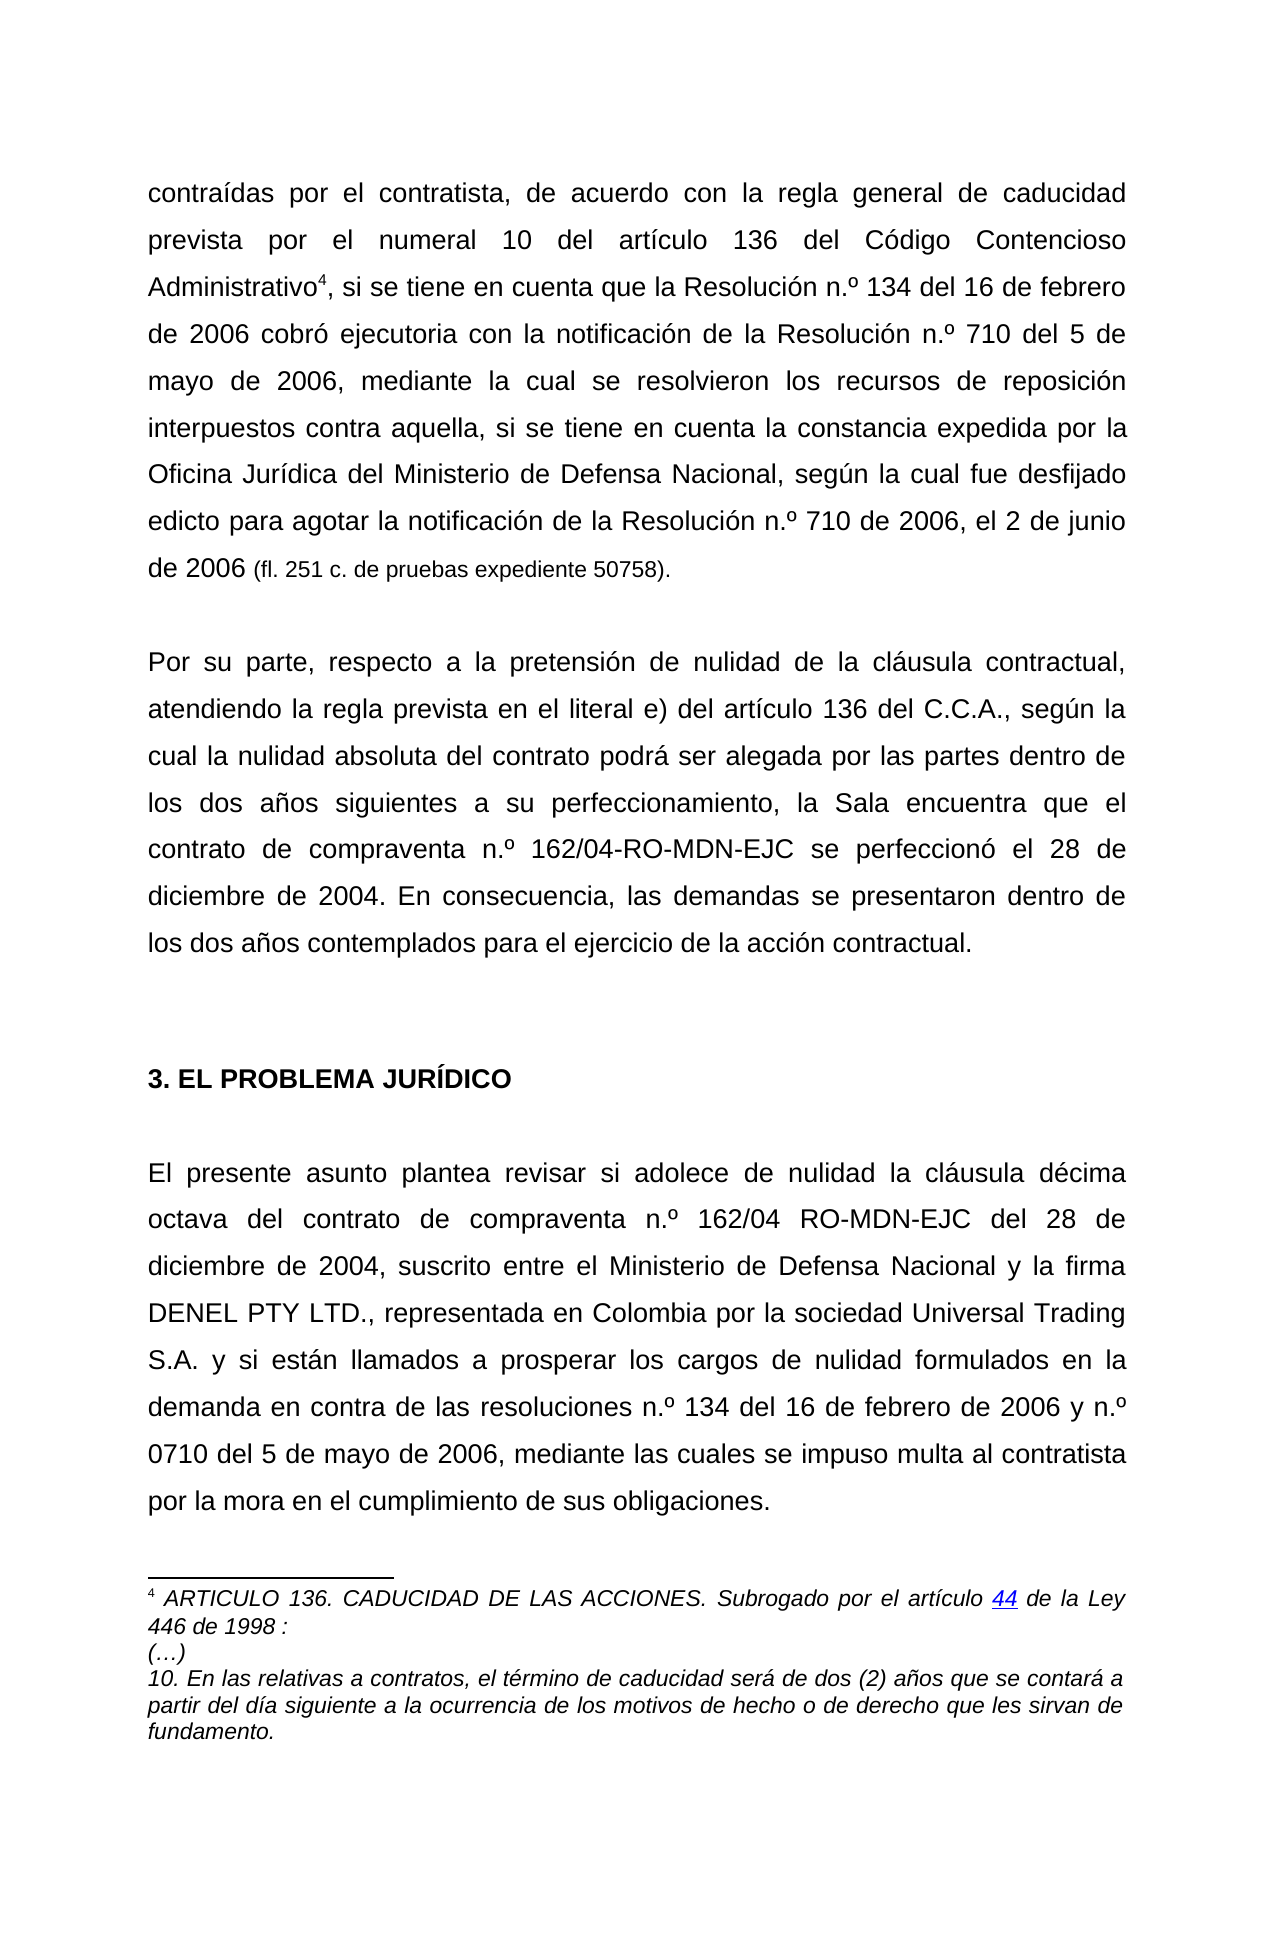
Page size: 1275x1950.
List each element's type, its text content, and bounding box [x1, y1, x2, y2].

text Por su parte, respecto a la pretensión de nulidad de la cláusula contractual, atendiendo la regla prevista en el literal e) del artículo 136 del C.C.A., según la cual la nulidad absoluta del contrato podrá ser alegada por las partes dentro de los dos años siguientes a su perfeccionamiento, la Sala encuentra que el contrato de compraventa n.º 162/04-RO-MDN-EJC se perfeccionó el 28 de diciembre de 2004. En consecuencia, las demandas se presentaron dentro de los dos años contemplados para el ejercicio de la acción contractual. [148, 646, 1127, 958]
text 3. EL PROBLEMA JURÍDICO [148, 1063, 1127, 1094]
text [148, 177, 1127, 583]
text El presente asunto plantea revisar si adolece de nulidad la cláusula décima octava del contrato de compraventa n.º 162/04 RO-MDN-EJC del 28 de diciembre de 2004, suscrito entre el Ministerio de Defensa Nacional y la firma DENEL PTY LTD., representada en Colombia por la sociedad Universal Trading S.A. y si están llamados a prosperar los cargos de nulidad formulados en la demanda en contra de las resoluciones n.º 134 del 16 de febrero de 2006 y n.º 0710 del 5 de mayo de 2006, mediante las cuales se impuso multa al contratista por la mora en el cumplimiento de sus obligaciones. [148, 1157, 1127, 1516]
